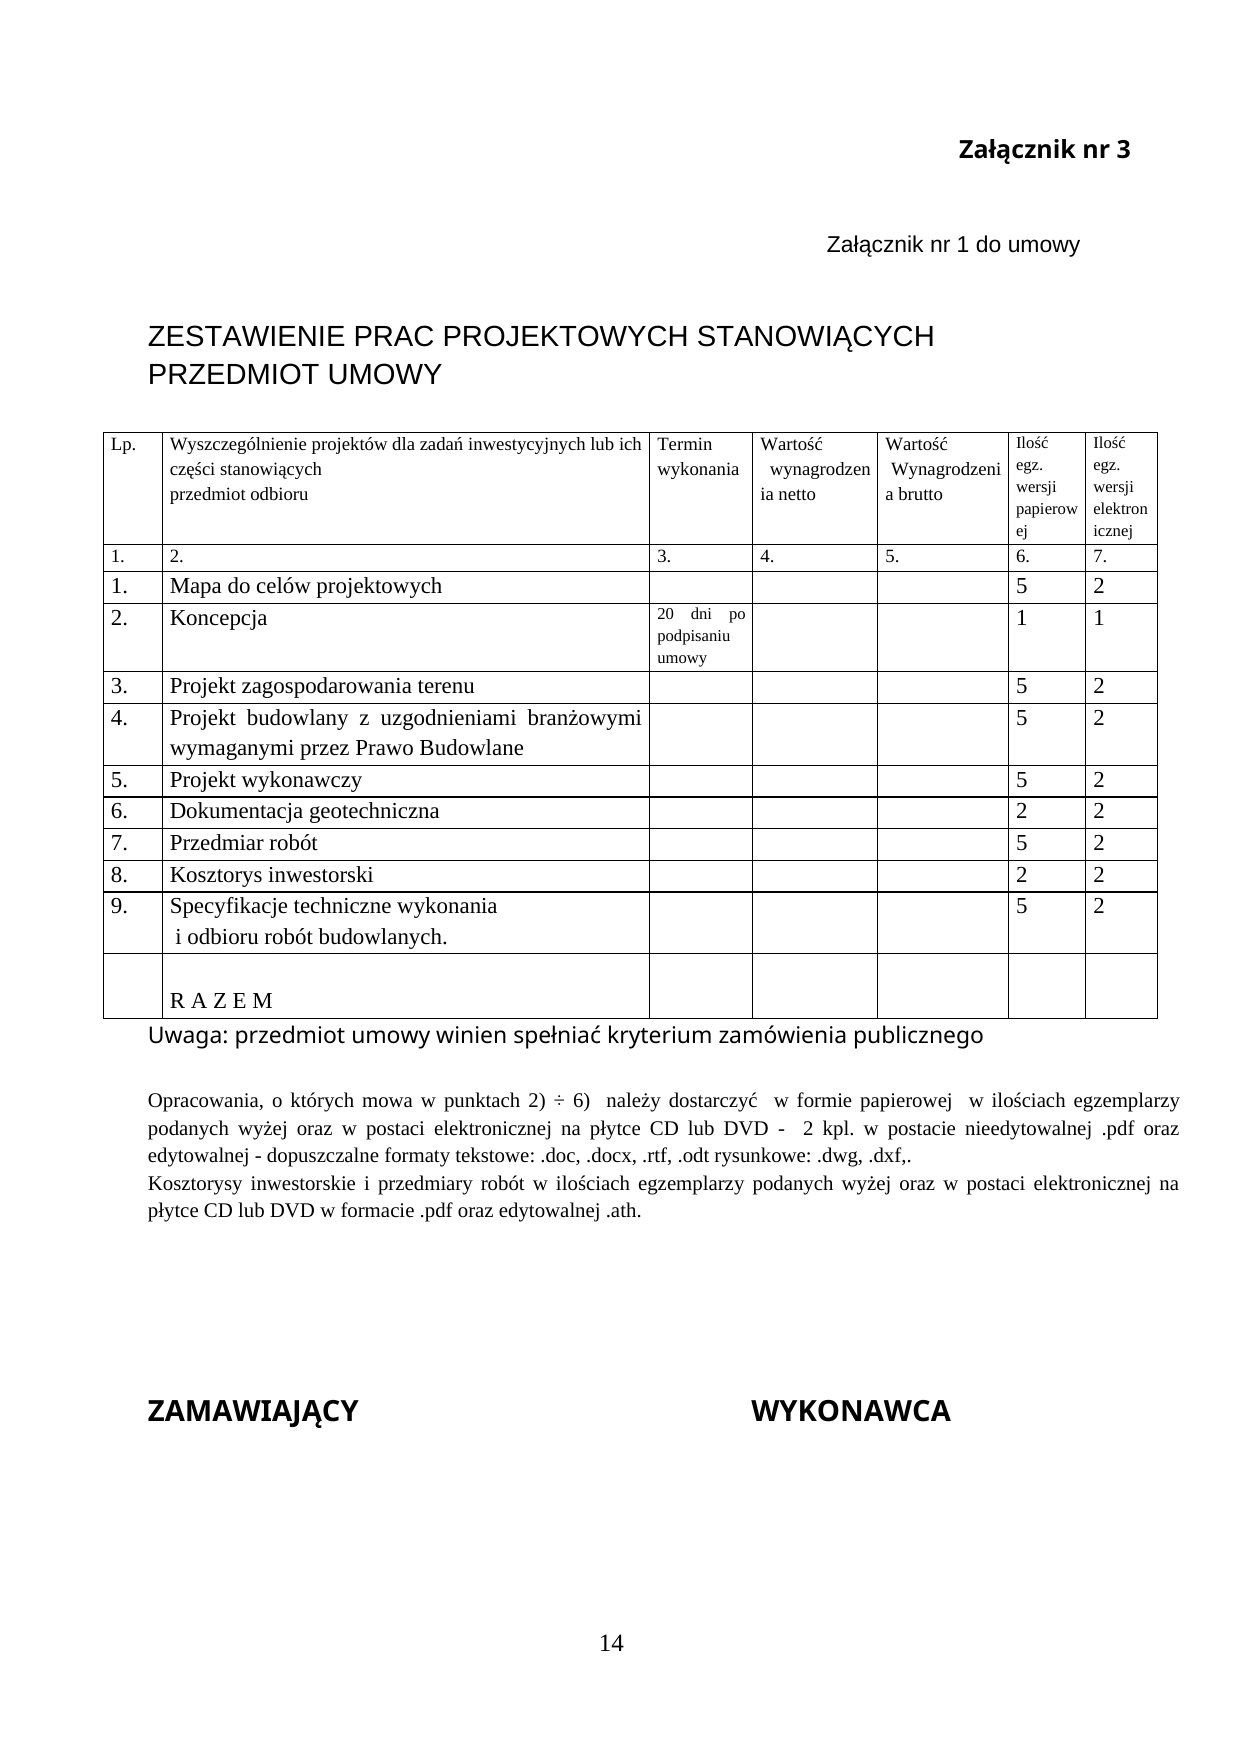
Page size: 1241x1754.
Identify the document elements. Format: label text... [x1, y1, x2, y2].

table_cell 2. [163, 545, 649, 571]
table_cell [1086, 954, 1157, 1018]
table_cell [753, 704, 877, 765]
table_cell 5 [1009, 704, 1085, 765]
table_cell 5 [1009, 766, 1085, 796]
table_cell [650, 954, 752, 1018]
table_cell [650, 798, 752, 828]
table_cell [753, 766, 877, 796]
table_cell 2 [1086, 829, 1157, 860]
table_header Termin wykonania [650, 433, 752, 544]
table_cell 2 [1009, 861, 1085, 891]
table_cell [878, 604, 1008, 671]
table_cell 5 [1009, 829, 1085, 860]
table_header Lp. [104, 433, 162, 544]
text Uwaga: przedmiot umowy winien spełniać kryterium zamówienia publicznego [148, 1019, 1181, 1050]
table_cell [878, 766, 1008, 796]
table_cell 5 [1009, 893, 1085, 953]
table_cell Mapa do celów projektowych [163, 572, 649, 603]
table_cell 9. [104, 893, 162, 953]
table_cell 3. [104, 672, 162, 703]
table_cell [650, 672, 752, 703]
table_cell [878, 704, 1008, 765]
text Kosztorysy inwestorskie i przedmiary robót w ilościach egzemplarzy podanych wyżej oraz w postaci elektronicznej na płytce CD lub DVD w formacie .pdf oraz edytowalnej .ath. [148, 1171, 1181, 1222]
table_cell 6. [104, 798, 162, 828]
table_cell 4. [104, 704, 162, 765]
table_cell [753, 829, 877, 860]
table_cell 4. [753, 545, 877, 571]
subtitle PRZEDMIOT UMOWY [148, 357, 1181, 391]
table_cell [1009, 954, 1085, 1018]
table_cell [650, 572, 752, 603]
table_cell Specyfikacje techniczne wykonania i odbioru robót budowlanych. [163, 893, 649, 953]
text Załącznik nr 1 do umowy [738, 231, 1181, 257]
table_cell [753, 672, 877, 703]
table_header Wyszczególnienie projektów dla zadań inwestycyjnych lub ich części stanowiących przedmiot odbioru [163, 433, 649, 544]
table_cell [753, 798, 877, 828]
table_cell [753, 861, 877, 891]
table_cell Projekt wykonawczy [163, 766, 649, 796]
table_header Wartość Wynagrodzenia brutto [878, 433, 1008, 544]
table_cell 2 [1086, 672, 1157, 703]
table_cell 7. [1086, 545, 1157, 571]
table_cell [104, 954, 162, 1018]
table_cell 2 [1086, 572, 1157, 603]
table_cell [753, 954, 877, 1018]
text Załącznik nr 3 [885, 131, 1181, 165]
table_cell [878, 893, 1008, 953]
table_cell 5. [878, 545, 1008, 571]
table_cell 1. [104, 545, 162, 571]
table_header Ilość egz. wersji papierowej [1009, 433, 1085, 544]
table_cell 2 [1086, 893, 1157, 953]
table_cell 2. [104, 604, 162, 671]
table_cell Koncepcja [163, 604, 649, 671]
table_cell 3. [650, 545, 752, 571]
table_cell 2 [1086, 798, 1157, 828]
table_header Wartość wynagrodzenia netto [753, 433, 877, 544]
table_cell Kosztorys inwestorski [163, 861, 649, 891]
table_cell 1 [1086, 604, 1157, 671]
table_header Ilość egz. wersji elektronicznej [1086, 433, 1157, 544]
table_cell Przedmiar robót [163, 829, 649, 860]
table_cell [753, 572, 877, 603]
table_cell R A Z E M [163, 954, 649, 1018]
table_cell [878, 829, 1008, 860]
table_cell 2 [1086, 766, 1157, 796]
subtitle ZESTAWIENIE PRAC PROJEKTOWYCH STANOWIĄCYCH [148, 319, 1181, 352]
table_cell [650, 829, 752, 860]
table_cell 5 [1009, 672, 1085, 703]
table_cell [878, 798, 1008, 828]
table_cell 20 dni po podpisaniu umowy [650, 604, 752, 671]
table_cell 5 [1009, 572, 1085, 603]
table_cell [650, 766, 752, 796]
table_cell [650, 704, 752, 765]
table_cell 2 [1086, 861, 1157, 891]
table_cell 1 [1009, 604, 1085, 671]
text ZAMAWIAJĄCY WYKONAWCA [148, 1391, 1181, 1430]
table_cell 2 [1009, 798, 1085, 828]
table_cell Projekt zagospodarowania terenu [163, 672, 649, 703]
table_cell 8. [104, 861, 162, 891]
table_cell [878, 672, 1008, 703]
table_cell Projekt budowlany z uzgodnieniami branżowymi wymaganymi przez Prawo Budowlane [163, 704, 649, 765]
table_cell 1. [104, 572, 162, 603]
table_cell [753, 893, 877, 953]
table_cell Dokumentacja geotechniczna [163, 798, 649, 828]
table_cell [650, 861, 752, 891]
table_cell [753, 604, 877, 671]
table_cell [878, 572, 1008, 603]
table_cell [650, 893, 752, 953]
table_cell [878, 861, 1008, 891]
text Opracowania, o których mowa w punktach 2) ÷ 6) należy dostarczyć w formie papierowej w ilościach egzemplarzy podanych wyżej oraz w postaci elektronicznej na płytce CD lub DVD - 2 kpl. w postacie nieedytowalnej .pdf oraz edytowalnej - dopuszczalne formaty tekstowe: .doc, .docx, .rtf, .odt rysunkowe: .dwg, .dxf,. [148, 1088, 1181, 1167]
table_cell 6. [1009, 545, 1085, 571]
table_cell 5. [104, 766, 162, 796]
table_cell 2 [1086, 704, 1157, 765]
table_cell [878, 954, 1008, 1018]
table_cell 7. [104, 829, 162, 860]
